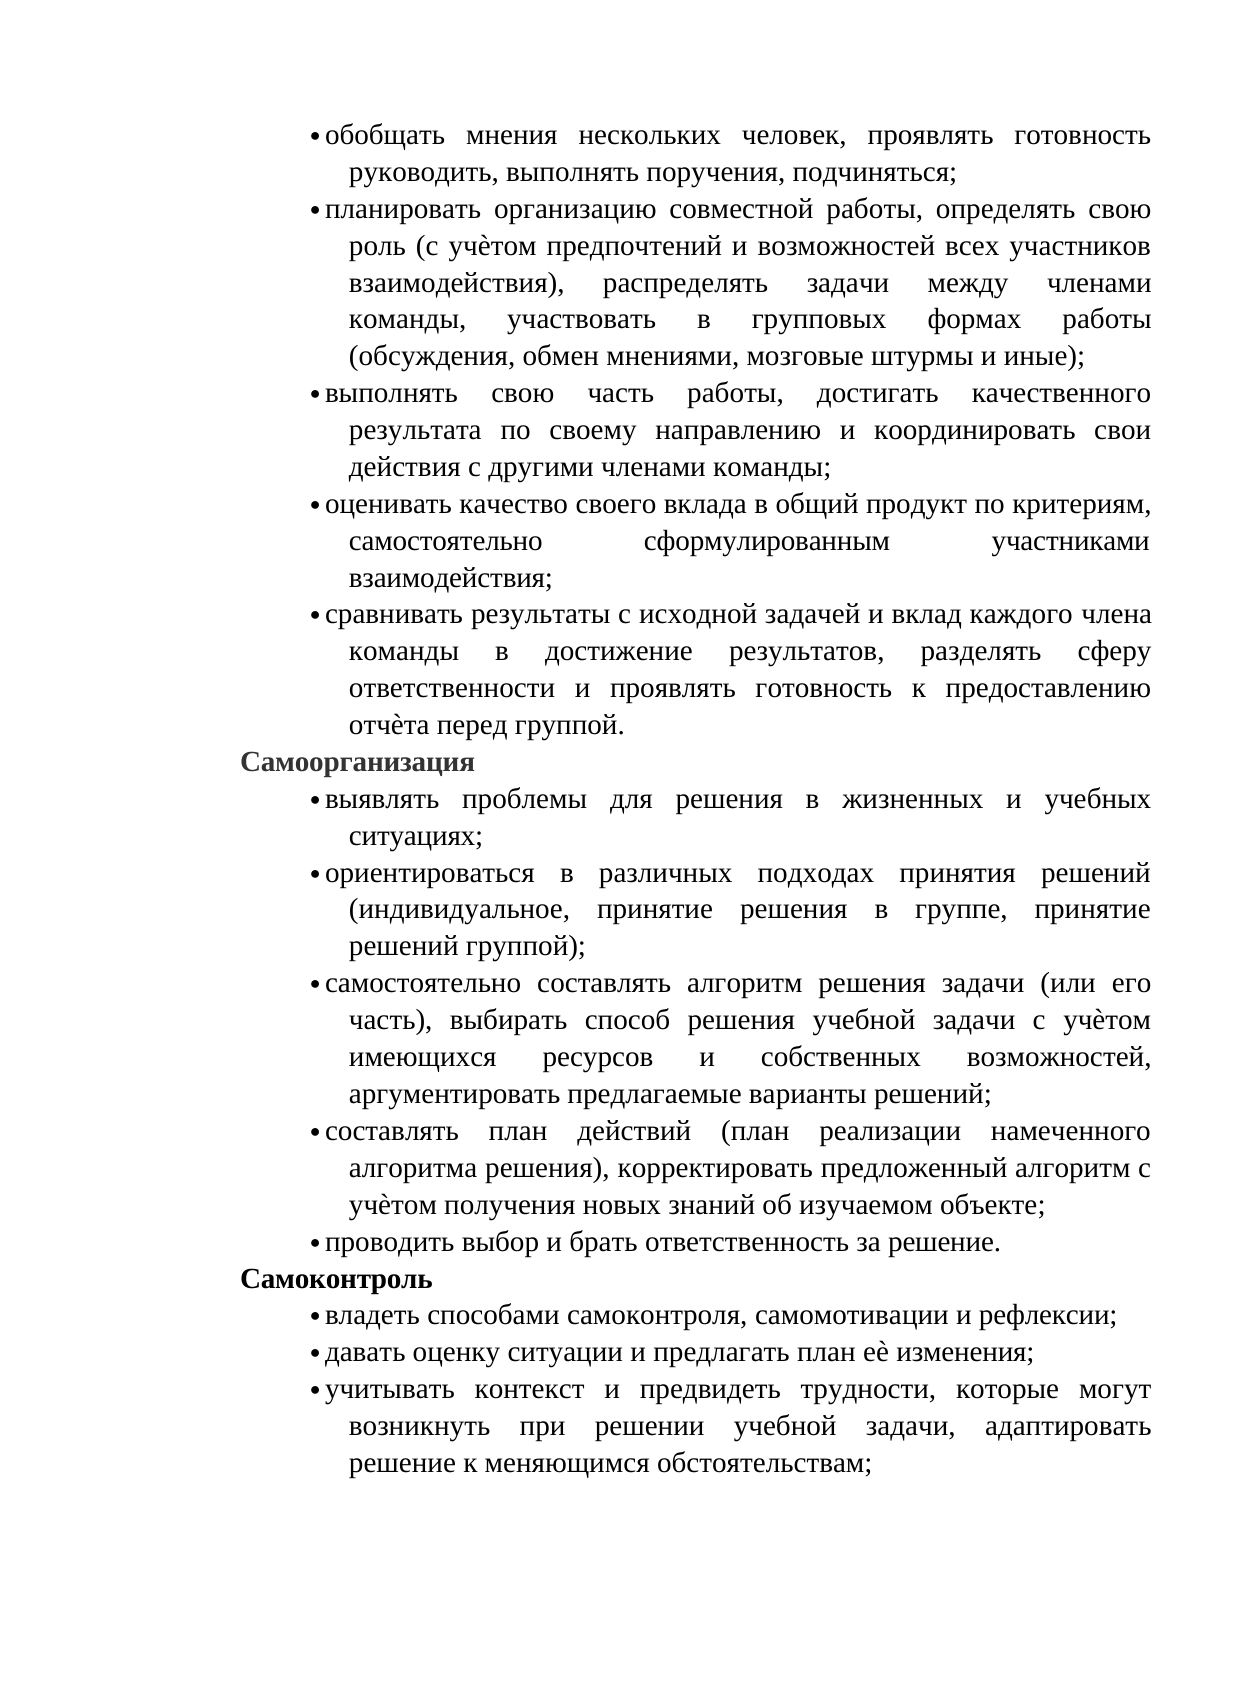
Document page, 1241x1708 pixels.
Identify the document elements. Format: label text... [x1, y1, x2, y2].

list составлять план действий (план реализации намеченного алгоритма решения), корректировать предложенный алгоритм с учѐтом получения новых знаний об изучаемом объекте; [311, 1113, 1152, 1220]
text Самоорганизация [240, 744, 1178, 778]
list учитывать контекст и предвидеть трудности, которые могут возникнуть при решении учебной задачи, адаптировать решение к меняющимся обстоятельствам; [311, 1371, 1152, 1478]
list ориентироваться в различных подходах принятия решений (индивидуальное, принятие решения в группе, принятие решений группой); [311, 855, 1151, 962]
list сравнивать результаты с исходной задачей и вклад каждого члена команды в достижение результатов, разделять сферу ответственности и проявлять готовность к предоставлению отчѐта перед группой. [311, 597, 1152, 741]
list оценивать качество своего вклада в общий продукт по критериям, самостоятельно сформулированным участниками взаимодействия; [311, 486, 1152, 593]
list обобщать мнения нескольких человек, проявлять готовность руководить, выполнять поручения, подчиняться; [311, 117, 1152, 187]
list проводить выбор и брать ответственность за решение. [311, 1224, 1178, 1257]
list владеть способами самоконтроля, самомотивации и рефлексии; [311, 1297, 1178, 1331]
list планировать организацию совместной работы, определять свою роль (с учѐтом предпочтений и возможностей всех участников взаимодействия), распределять задачи между членами команды, участвовать в групповых формах работы (обсуждения, обмен мнениями, мозговые штурмы и иные); [311, 191, 1152, 372]
list выполнять свою часть работы, достигать качественного результата по своему направлению и координировать свои действия с другими членами команды; [311, 375, 1152, 483]
list давать оценку ситуации и предлагать план еѐ изменения; [311, 1334, 1178, 1368]
subtitle Самоконтроль [240, 1261, 1178, 1294]
list самостоятельно составлять алгоритм решения задачи (или его часть), выбирать способ решения учебной задачи с учѐтом имеющихся ресурсов и собственных возможностей, аргументировать предлагаемые варианты решений; [311, 966, 1152, 1110]
list выявлять проблемы для решения в жизненных и учебных ситуациях; [311, 781, 1152, 851]
